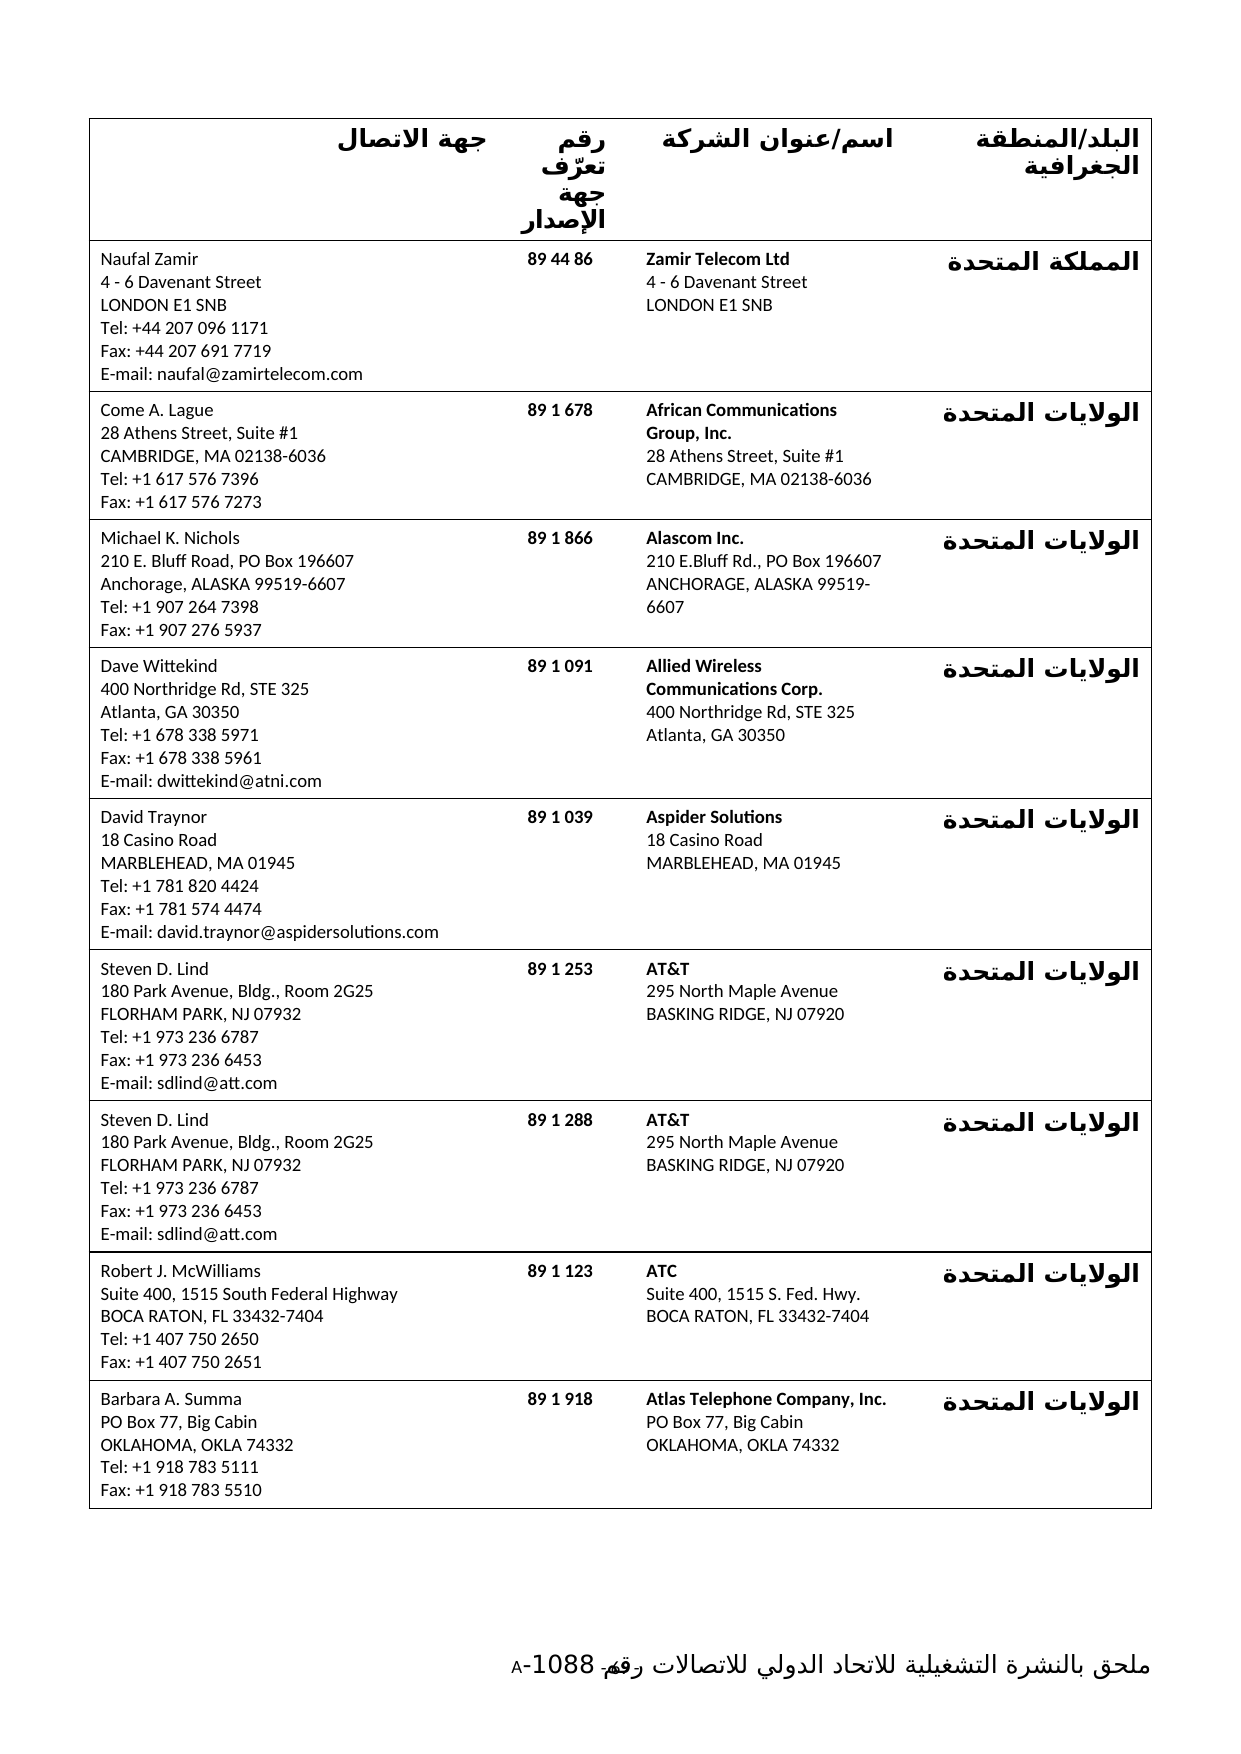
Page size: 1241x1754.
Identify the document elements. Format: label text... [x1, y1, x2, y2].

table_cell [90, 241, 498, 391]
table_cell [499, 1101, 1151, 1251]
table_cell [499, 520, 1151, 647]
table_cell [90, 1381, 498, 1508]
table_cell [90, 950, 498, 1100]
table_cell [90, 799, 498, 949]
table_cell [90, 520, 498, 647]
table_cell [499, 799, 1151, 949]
table_header رقم تعرّف جهة الإصدار [499, 119, 635, 240]
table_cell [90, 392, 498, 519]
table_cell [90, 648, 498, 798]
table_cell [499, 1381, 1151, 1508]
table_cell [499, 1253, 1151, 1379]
table_header اسم/عنوان الشركة [635, 119, 905, 240]
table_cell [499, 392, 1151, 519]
table_header البلد/المنطقة الجغرافية [905, 119, 1151, 240]
table_header جهة الاتصال [90, 119, 498, 240]
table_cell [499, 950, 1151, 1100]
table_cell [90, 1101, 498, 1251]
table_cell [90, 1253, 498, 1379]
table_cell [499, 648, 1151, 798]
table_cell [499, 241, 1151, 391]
